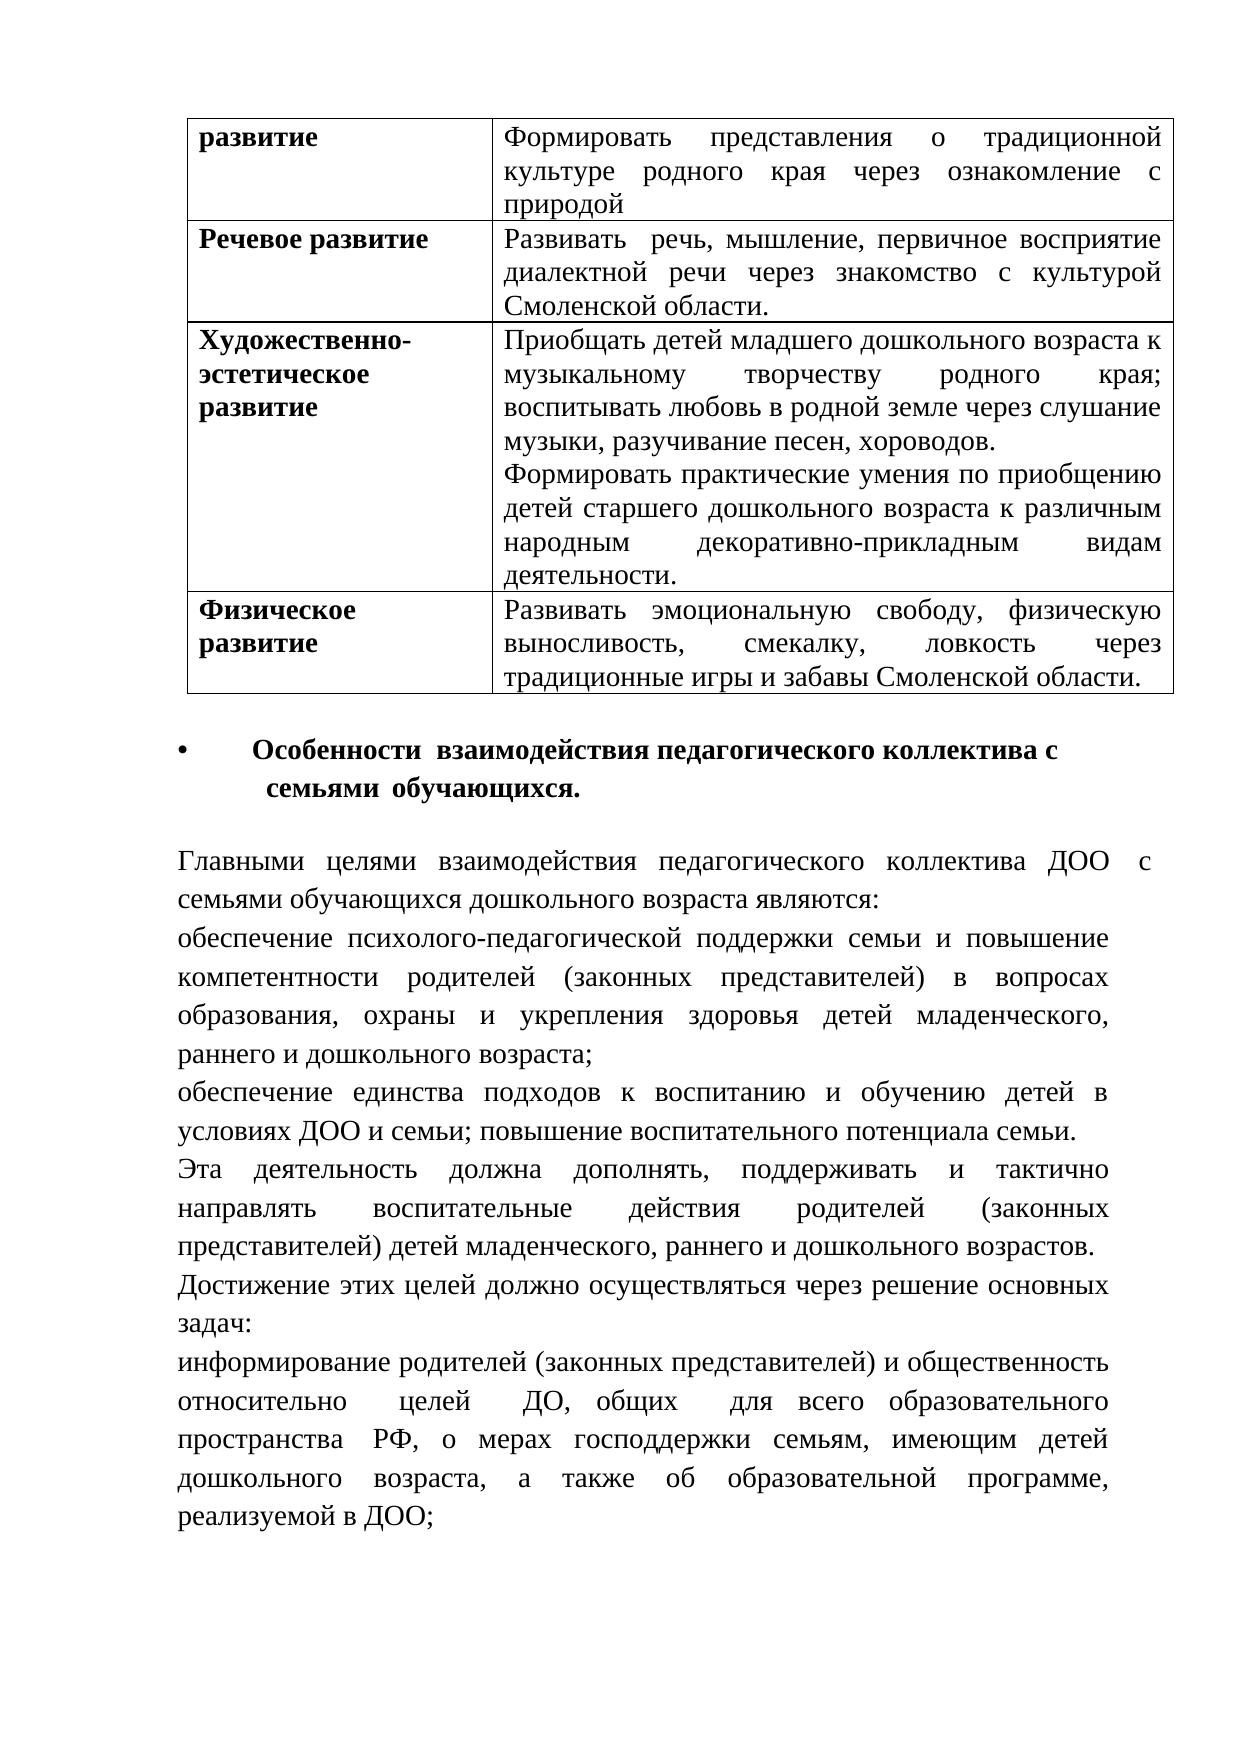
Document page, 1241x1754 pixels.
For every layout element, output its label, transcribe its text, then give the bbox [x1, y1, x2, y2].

text обеспечение психолого-педагогической поддержки семьи и повышение компетентности родителей (законных представителей) в вопросах образования, охраны и укрепления здоровья детей младенческого, раннего и дошкольного возраста; [177, 920, 1109, 1069]
text обеспечение единства подходов к воспитанию и обучению детей в условиях ДОО и семьи; повышение воспитательного потенциала семьи. [177, 1074, 1109, 1146]
table_cell Развивать речь, мышление, первичное восприятие диалектной речи через знакомство с культурой Смоленской области. [493, 221, 1173, 321]
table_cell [188, 119, 492, 220]
text Эта деятельность должна дополнять, поддерживать и тактично направлять воспитательные действия родителей (законных представителей) детей младенческого, раннего и дошкольного возрастов. [177, 1151, 1109, 1262]
table_cell Художественно-эстетическое развитие [188, 323, 492, 591]
table_cell Физическое развитие [188, 592, 492, 692]
text Главными целями взаимодействия педагогического коллектива ДОО с семьями обучающихся дошкольного возраста являются: [177, 843, 1152, 915]
text Достижение этих целей должно осуществляться через решение основных задач: [177, 1267, 1109, 1339]
table_cell Речевое развитие [188, 221, 492, 321]
list Особенности взаимодействия педагогического коллектива с семьями обучающихся. [177, 732, 1152, 804]
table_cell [493, 119, 1173, 220]
table_cell Развивать эмоциональную свободу, физическую выносливость, смекалку, ловкость через традиционные игры и забавы Смоленской области. [493, 592, 1173, 692]
text информирование родителей (законных представителей) и общественность относительно целей ДО, общих для всего образовательного пространства РФ, о мерах господдержки семьям, имеющим детей дошкольного возраста, а также об образовательной программе, реализуемой в ДОО; [177, 1344, 1109, 1532]
table_cell Приобщать детей младшего дошкольного возраста к музыкальному творчеству родного края; воспитывать любовь в родной земле через слушание музыки, разучивание песен, хороводов. Формировать практические умения по приобщению детей старшего дошкольного возраста к различным народным декоративно-прикладным видам деятельности. [493, 323, 1173, 591]
